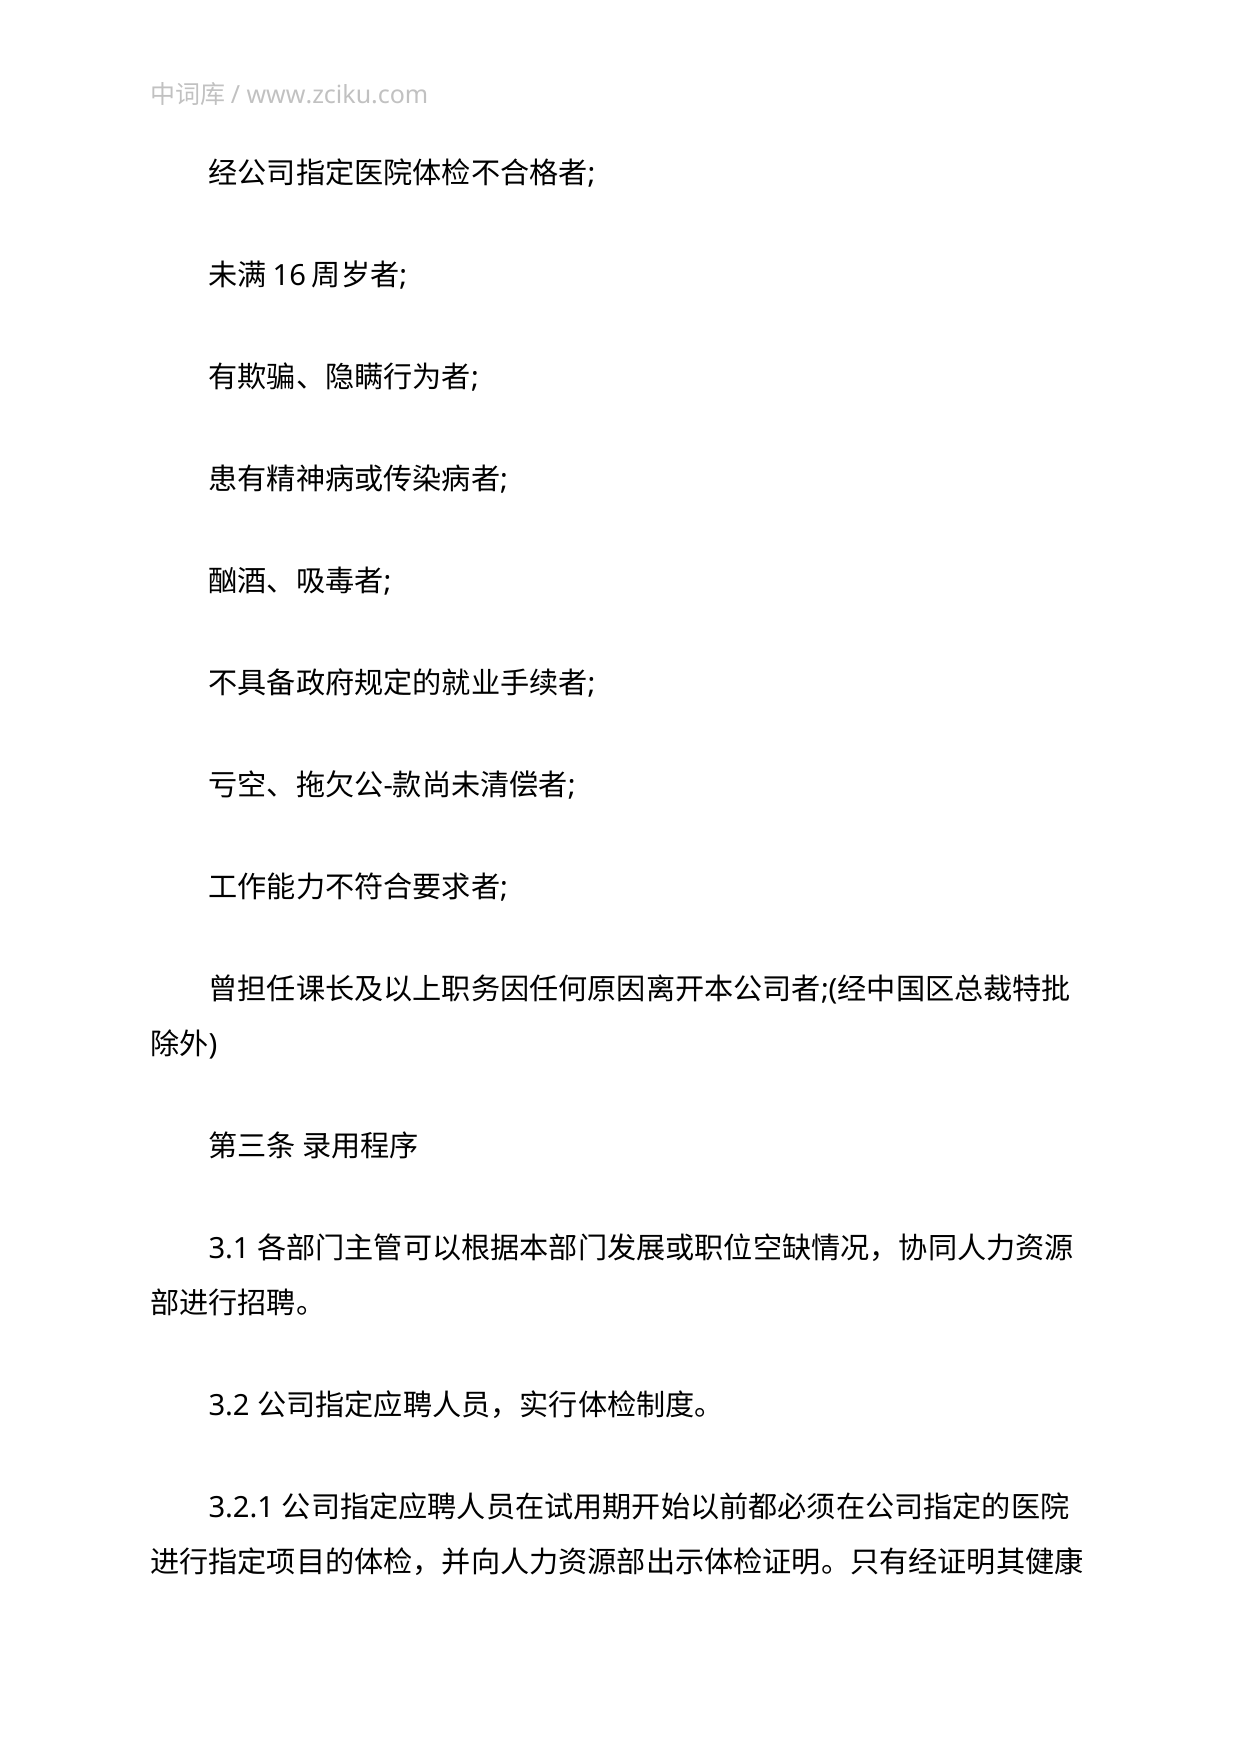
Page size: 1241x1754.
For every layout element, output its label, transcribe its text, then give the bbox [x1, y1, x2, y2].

text 经公司指定医院体检不合格者; [150, 150, 1090, 192]
text 曾担任课长及以上职务因任何原因离开本公司者;(经中国区总裁特批除外) [150, 966, 1090, 1063]
text 有欺骗、隐瞒行为者; [150, 354, 1090, 396]
text 患有精神病或传染病者; [150, 456, 1090, 498]
text 第三条 录用程序 [150, 1123, 1090, 1165]
text 工作能力不符合要求者; [150, 864, 1090, 906]
text 3.1 各部门主管可以根据本部门发展或职位空缺情况，协同人力资源部进行招聘。 [150, 1224, 1090, 1322]
text 3.2 公司指定应聘人员，实行体检制度。 [150, 1381, 1090, 1424]
text 未满16周岁者; [150, 252, 1090, 294]
text 不具备政府规定的就业手续者; [150, 660, 1090, 702]
text 亏空、拖欠公-款尚未清偿者; [150, 762, 1090, 804]
text 酗酒、吸毒者; [150, 558, 1090, 600]
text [150, 1483, 1090, 1581]
